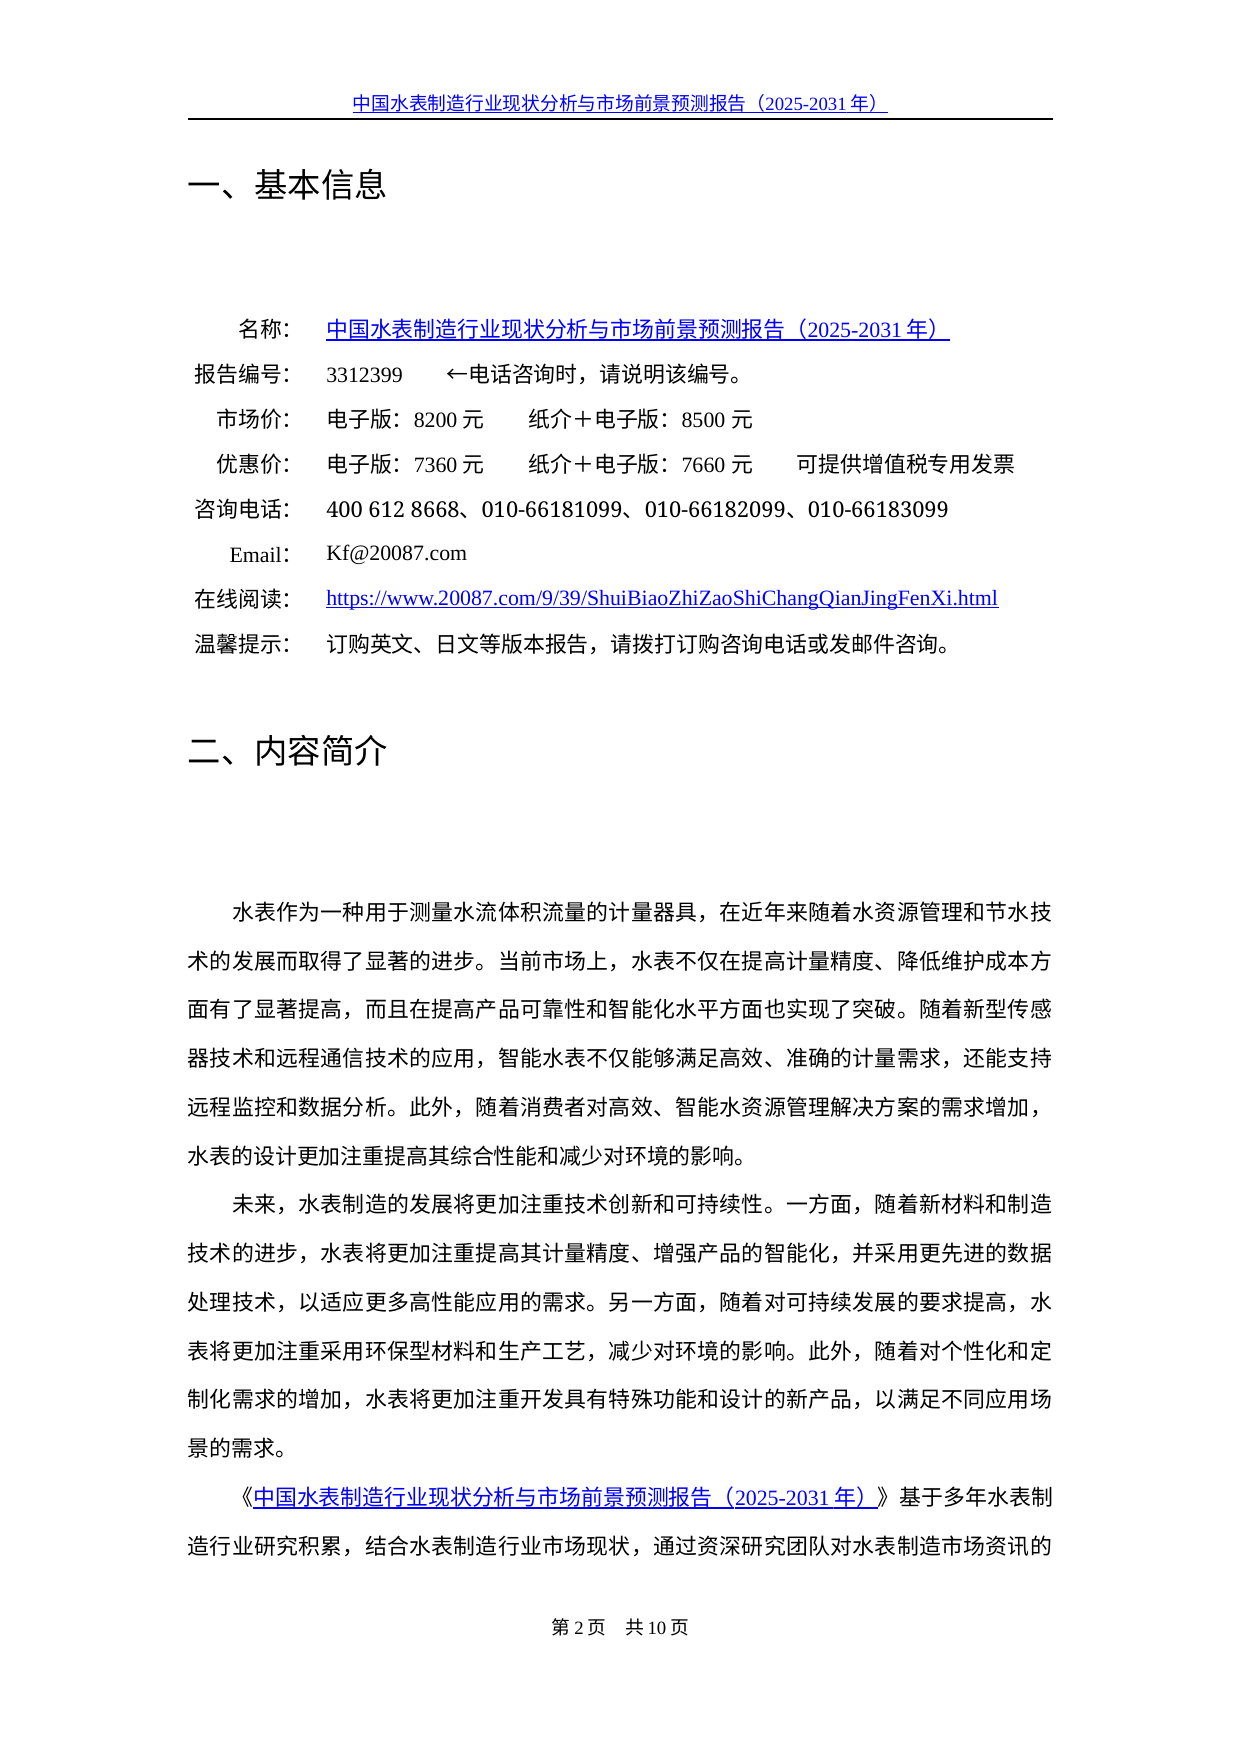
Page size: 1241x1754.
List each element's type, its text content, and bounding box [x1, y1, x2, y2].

table_cell 在线阅读： [167, 582, 315, 627]
table_cell 电子版：7360 元 纸介＋电子版：7660 元 可提供增值税专用发票 [315, 447, 1073, 492]
table_cell 报告编号： [167, 357, 315, 402]
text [187, 894, 1053, 1561]
table_cell 400 612 8668、010-66181099、010-66182099、010-66183099 [315, 492, 1073, 537]
title 一、基本信息 [187, 150, 1053, 215]
table_header 中国水表制造行业现状分析与市场前景预测报告（2025-2031年） [315, 312, 1073, 357]
table_cell 订购英文、日文等版本报告，请拨打订购咨询电话或发邮件咨询。 [315, 627, 1073, 672]
table_cell 温馨提示： [167, 627, 315, 672]
table_cell [315, 582, 1073, 627]
table_cell 电子版：8200 元 纸介＋电子版：8500 元 [315, 402, 1073, 447]
table_cell Kf@20087.com [315, 537, 1073, 582]
table_header 名称： [167, 312, 315, 357]
table_cell 咨询电话： [167, 492, 315, 537]
title 二、内容简介 [187, 717, 1053, 782]
table_cell Email： [167, 537, 315, 582]
table_cell 优惠价： [167, 447, 315, 492]
table_cell 3312399 ←电话咨询时，请说明该编号。 [315, 357, 1073, 402]
table_cell 市场价： [167, 402, 315, 447]
